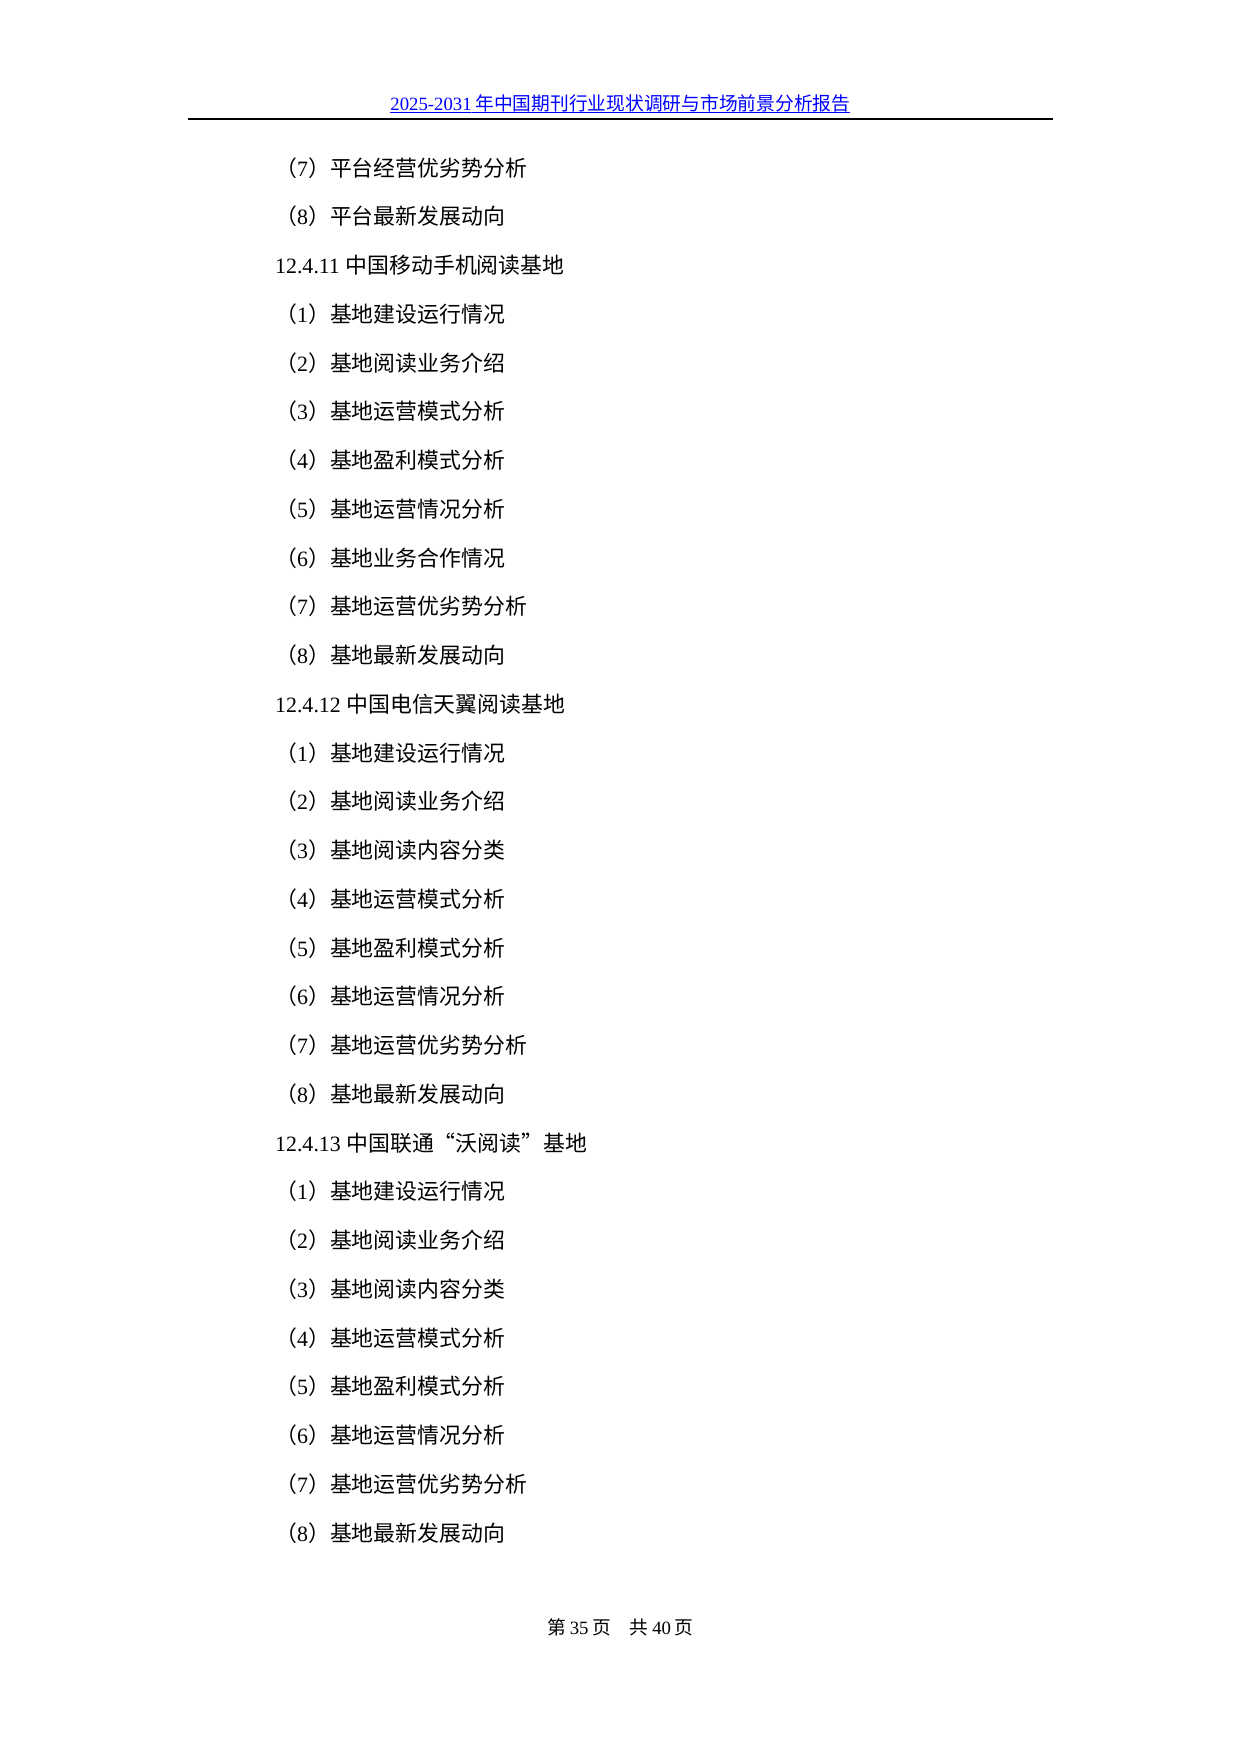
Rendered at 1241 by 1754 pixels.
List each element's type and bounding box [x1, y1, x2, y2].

text [187, 150, 1053, 1548]
